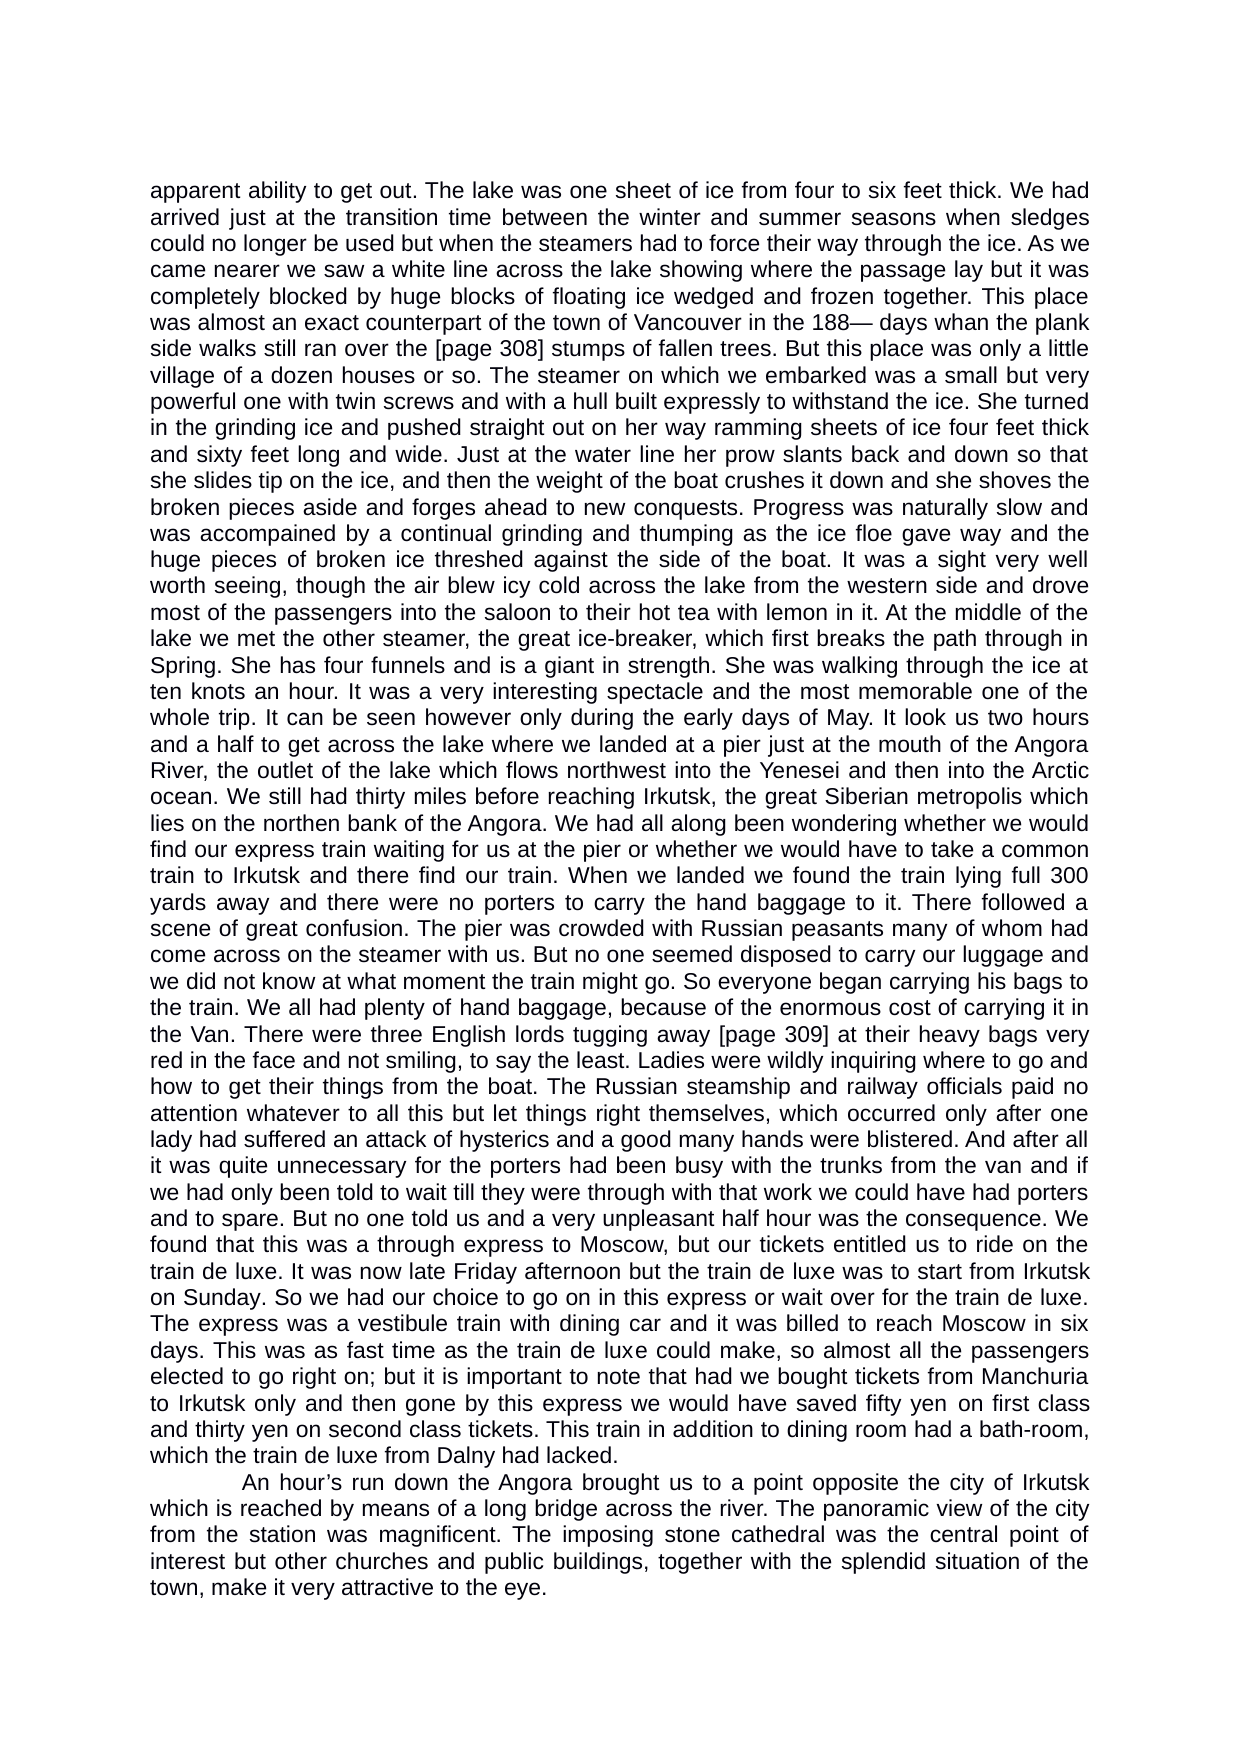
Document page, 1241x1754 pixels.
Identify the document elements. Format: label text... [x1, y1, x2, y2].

text An hour’s run down the Angora brought us to a point opposite the city of Irkutsk which is reached by means of a long bridge across the river. The panoramic view of the city from the station was magnificent. The imposing stone cathedral was the central point of interest but other churches and public buildings, together with the splendid situation of the town, make it very attractive to the eye. [150, 1468, 1090, 1600]
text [150, 177, 1090, 1468]
